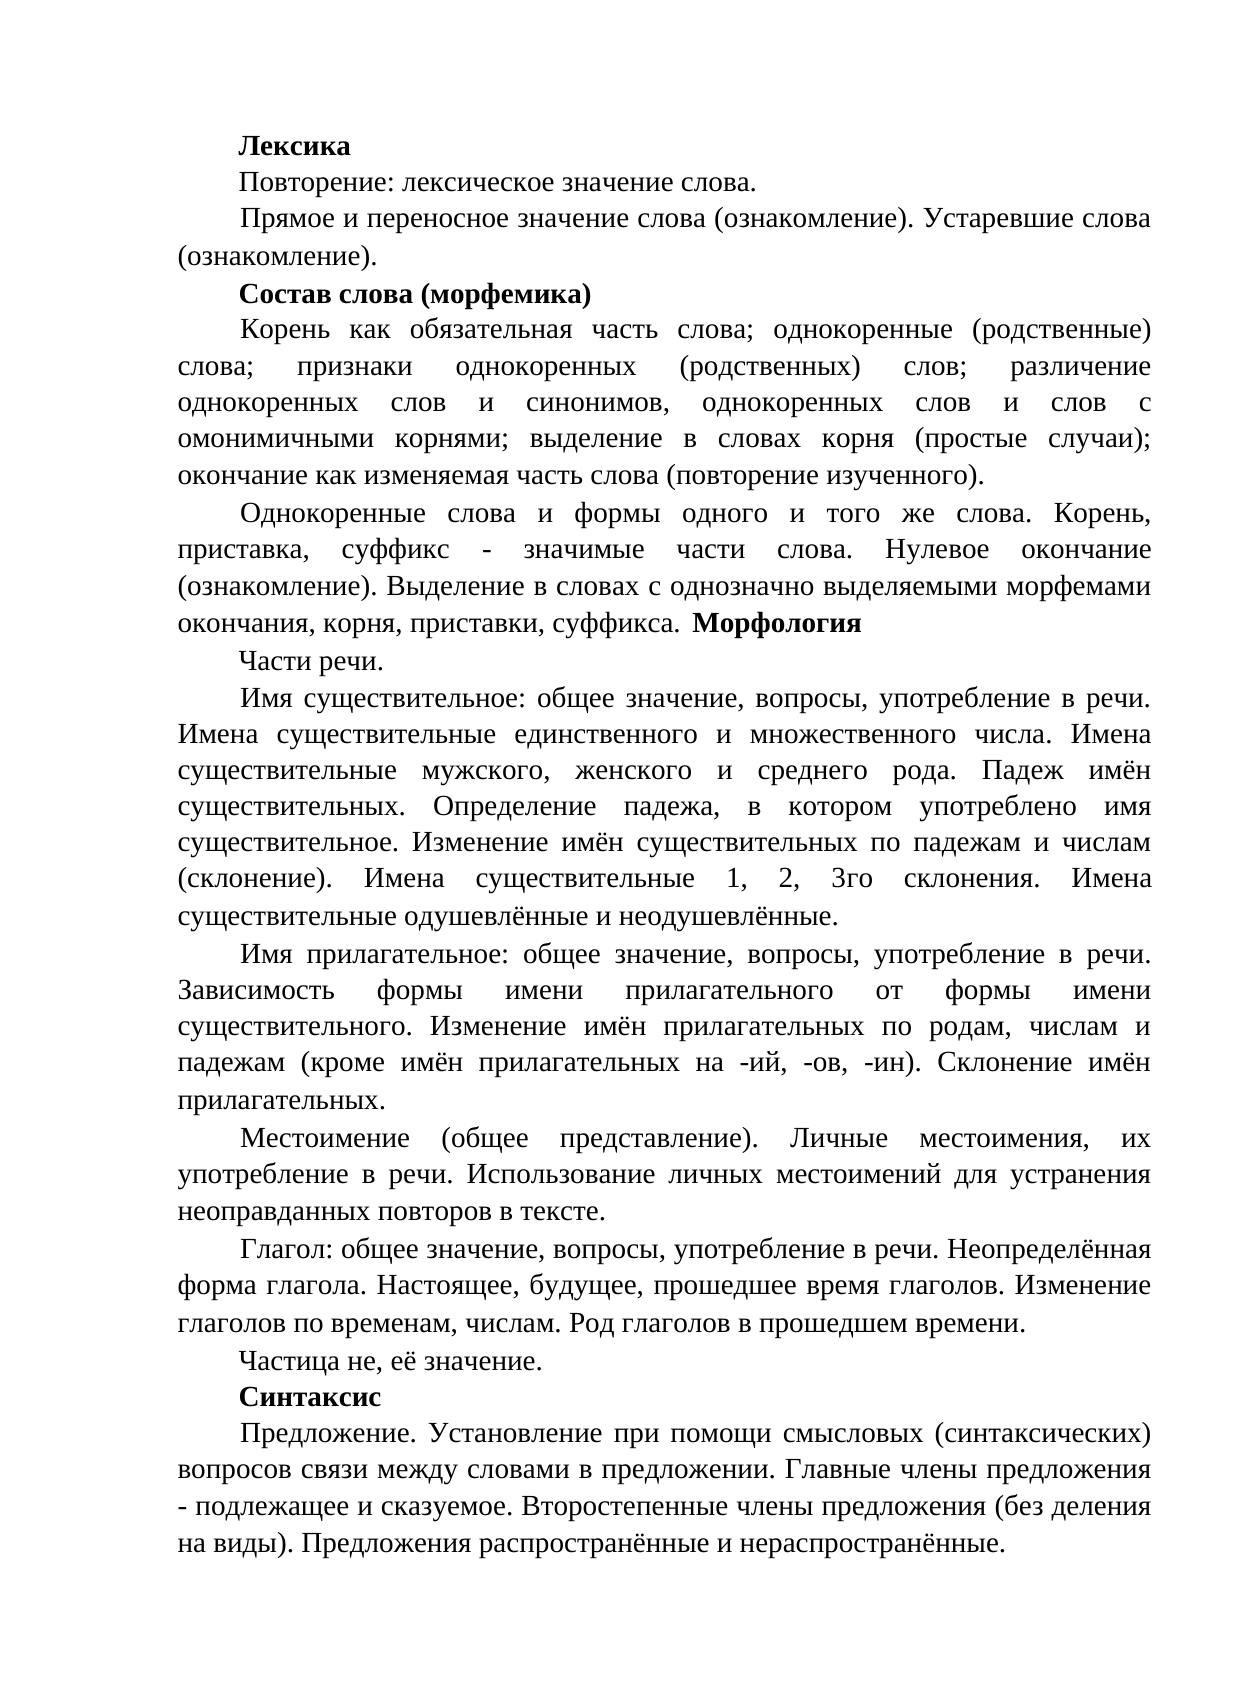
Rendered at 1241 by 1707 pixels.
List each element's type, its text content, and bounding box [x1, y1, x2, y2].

text Однокоренные слова и формы одного и того же слова. Корень, приставка, суффикс ‑ значимые части слова. Нулевое окончание (ознакомление). Выделение в словах с однозначно выделяемыми морфемами окончания, корня, приставки, суффикса. Морфология [177, 495, 1152, 640]
text Части речи. [238, 643, 1152, 677]
subtitle Лексика [238, 128, 1152, 161]
text Корень как обязательная часть слова; однокоренные (родственные) слова; признаки однокоренных (родственных) слов; различение однокоренных слов и синонимов, однокоренных слов и слов с омонимичными корнями; выделение в словах корня (простые случаи); окончание как изменяемая часть слова (повторение изученного). [177, 312, 1152, 492]
subtitle Синтаксис [238, 1379, 1152, 1413]
subtitle Состав слова (морфемика) [238, 276, 1152, 309]
text Предложение. Установление при помощи смысловых (синтаксических) вопросов связи между словами в предложении. Главные члены предложения ‑ подлежащее и сказуемое. Второстепенные члены предложения (без деления на виды). Предложения распространённые и нераспространённые. [177, 1415, 1152, 1559]
text Имя прилагательное: общее значение, вопросы, употребление в речи. Зависимость формы имени прилагательного от формы имени существительного. Изменение имён прилагательных по родам, числам и падежам (кроме имён прилагательных на -ий, -ов, -ин). Склонение имён прилагательных. [177, 936, 1152, 1116]
text Имя существительное: общее значение, вопросы, употребление в речи. Имена существительные единственного и множественного числа. Имена существительные мужского, женского и среднего рода. Падеж имён существительных. Определение падежа, в котором употреблено имя существительное. Изменение имён существительных по падежам и числам (склонение). Имена существительные 1, 2, 3­го склонения. Имена существительные одушевлённые и неодушевлённые. [177, 680, 1152, 933]
text Частица не, её значение. [238, 1343, 1152, 1376]
text Прямое и переносное значение слова (ознакомление). Устаревшие слова (ознакомление). [177, 201, 1152, 272]
text Глагол: общее значение, вопросы, употребление в речи. Неопределённая форма глагола. Настоящее, будущее, прошедшее время глаголов. Изменение глаголов по временам, числам. Род глаголов в прошедшем времени. [177, 1231, 1152, 1339]
text Повторение: лексическое значение слова. [238, 164, 1152, 197]
text Местоимение (общее представление). Личные местоимения, их употребление в речи. Использование личных местоимений для устранения неоправданных повторов в тексте. [177, 1120, 1152, 1228]
